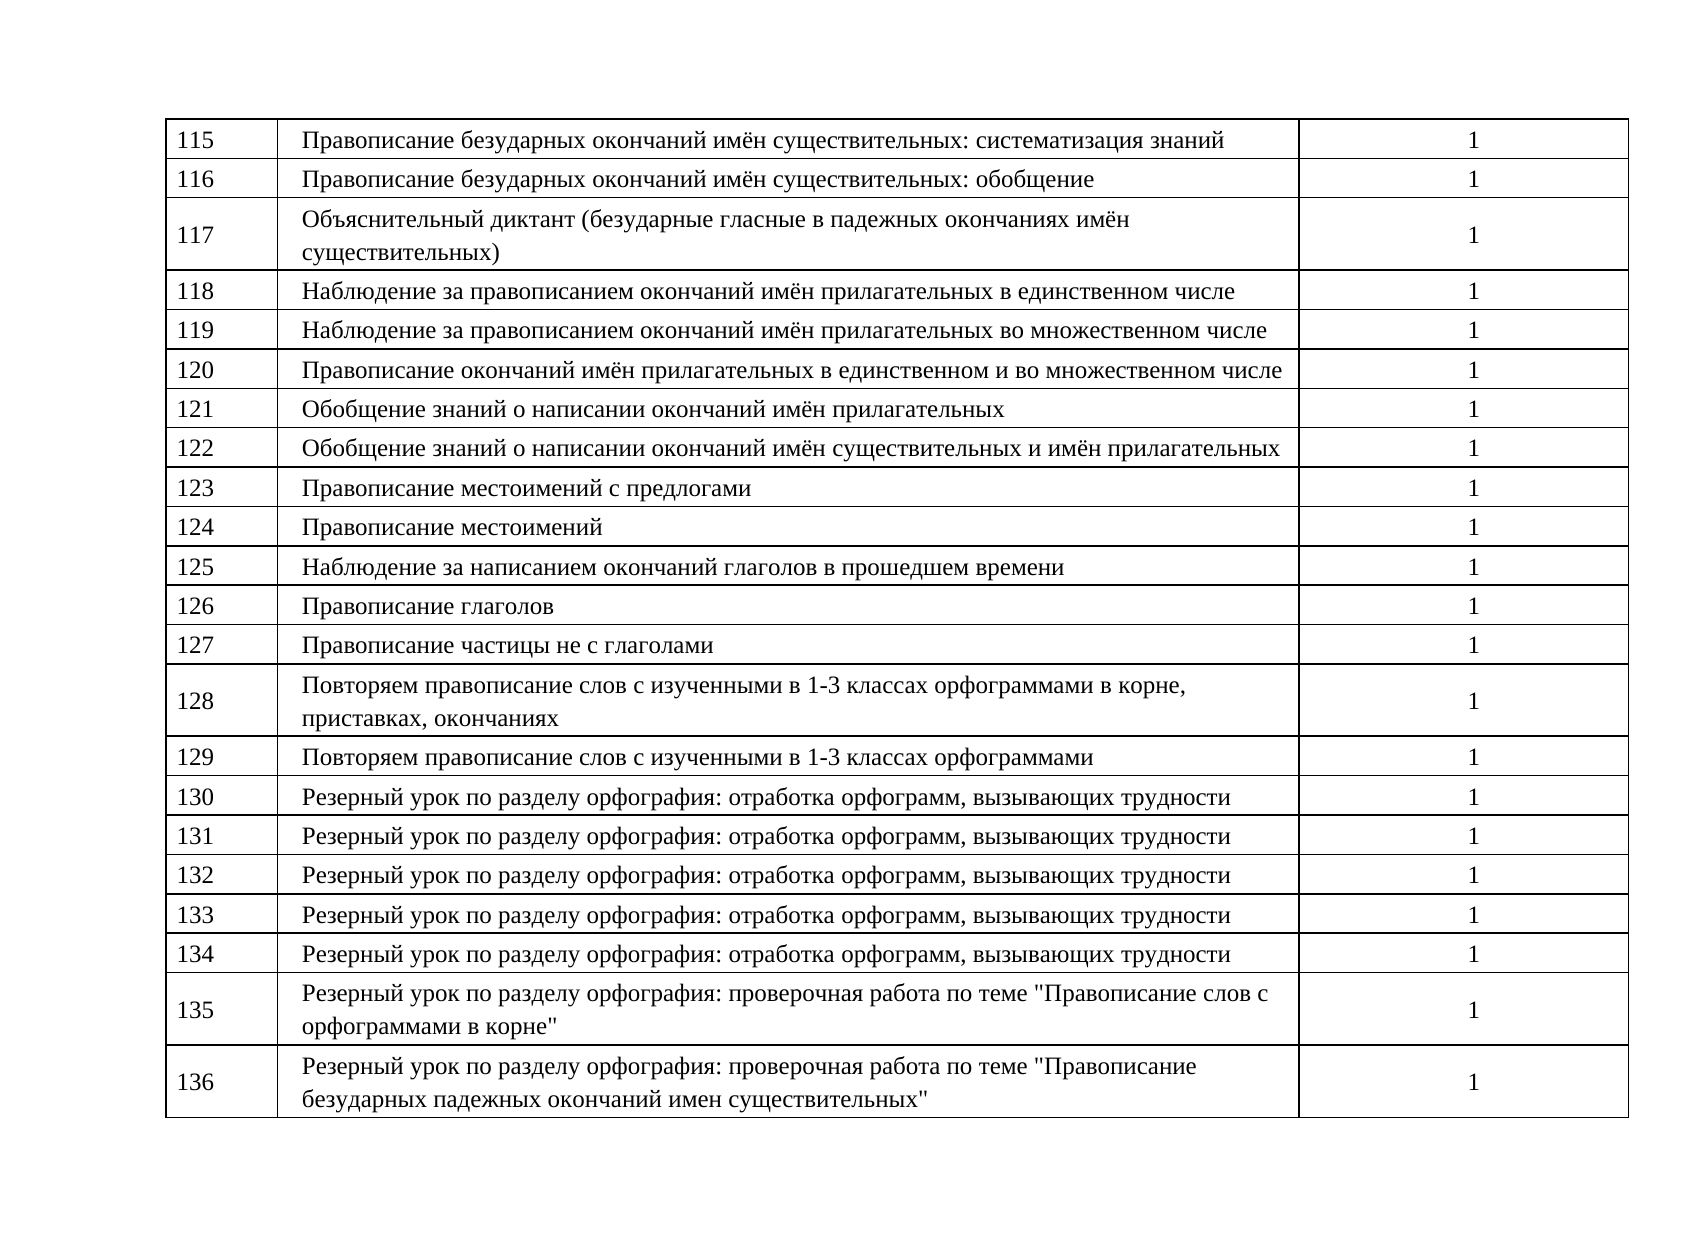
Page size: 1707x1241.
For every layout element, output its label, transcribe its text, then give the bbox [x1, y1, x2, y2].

table_cell 119 [167, 310, 277, 348]
table_cell 128 [167, 665, 277, 735]
table_cell 131 [167, 816, 277, 853]
table_cell 1 [1300, 159, 1628, 197]
table_cell 1 [1300, 816, 1628, 853]
table_cell Правописание окончаний имён прилагательных в единственном и во множественном числе [278, 350, 1298, 387]
table_cell Повторяем правописание слов с изученными в 1-3 классах орфограммами [278, 737, 1298, 775]
table_cell 1 [1300, 737, 1628, 775]
table_cell 135 [167, 973, 277, 1044]
table_cell 1 [1300, 507, 1628, 545]
table_cell 1 [1300, 625, 1628, 663]
table_cell 1 [1300, 1046, 1628, 1116]
table_cell 127 [167, 625, 277, 663]
table_cell 129 [167, 737, 277, 775]
table_cell Обобщение знаний о написании окончаний имён прилагательных [278, 389, 1298, 427]
table_cell Резерный урок по разделу орфография: отработка орфограмм, вызывающих трудности [278, 895, 1298, 932]
table_cell Резерный урок по разделу орфография: отработка орфограмм, вызывающих трудности [278, 934, 1298, 972]
table_cell Резерный урок по разделу орфография: отработка орфограмм, вызывающих трудности [278, 776, 1298, 814]
table_cell 1 [1300, 934, 1628, 972]
table_cell 1 [1300, 310, 1628, 348]
table_cell Резерный урок по разделу орфография: проверочная работа по теме "Правописание слов с орфограммами в корне" [278, 973, 1298, 1044]
table_cell 1 [1300, 120, 1628, 157]
table_cell Правописание безударных окончаний имён существительных: обобщение [278, 159, 1298, 197]
table_cell 1 [1300, 428, 1628, 466]
table_cell Правописание местоимений [278, 507, 1298, 545]
table_cell Обобщение знаний о написании окончаний имён существительных и имён прилагательных [278, 428, 1298, 466]
table_cell 117 [167, 198, 277, 269]
table_cell 1 [1300, 895, 1628, 932]
table_cell Резерный урок по разделу орфография: отработка орфограмм, вызывающих трудности [278, 855, 1298, 893]
table_cell 120 [167, 350, 277, 387]
table_cell 123 [167, 468, 277, 506]
table_cell 132 [167, 855, 277, 893]
table_cell Резерный урок по разделу орфография: проверочная работа по теме "Правописание безударных падежных окончаний имен существительных" [278, 1046, 1298, 1116]
table_cell 126 [167, 586, 277, 624]
table_cell Правописание частицы не с глаголами [278, 625, 1298, 663]
table_cell Наблюдение за написанием окончаний глаголов в прошедшем времени [278, 547, 1298, 584]
table_cell 1 [1300, 665, 1628, 735]
table_cell 1 [1300, 776, 1628, 814]
table_cell Резерный урок по разделу орфография: отработка орфограмм, вызывающих трудности [278, 816, 1298, 853]
table_cell 1 [1300, 547, 1628, 584]
table_cell Наблюдение за правописанием окончаний имён прилагательных во множественном числе [278, 310, 1298, 348]
table_cell 1 [1300, 271, 1628, 309]
table_cell 125 [167, 547, 277, 584]
table_cell 1 [1300, 389, 1628, 427]
table_cell 115 [167, 120, 277, 157]
table_cell 1 [1300, 586, 1628, 624]
table_cell 134 [167, 934, 277, 972]
table_cell Объяснительный диктант (безударные гласные в падежных окончаниях имён существительных) [278, 198, 1298, 269]
table_cell 133 [167, 895, 277, 932]
table_cell Наблюдение за правописанием окончаний имён прилагательных в единственном числе [278, 271, 1298, 309]
table_cell 118 [167, 271, 277, 309]
table_cell 1 [1300, 855, 1628, 893]
table_cell 1 [1300, 973, 1628, 1044]
table_cell 130 [167, 776, 277, 814]
table_cell 121 [167, 389, 277, 427]
table_cell 1 [1300, 350, 1628, 387]
table_cell 116 [167, 159, 277, 197]
table_cell Правописание местоимений с предлогами [278, 468, 1298, 506]
table_cell 122 [167, 428, 277, 466]
table_cell 1 [1300, 468, 1628, 506]
table_cell Правописание глаголов [278, 586, 1298, 624]
table_cell 136 [167, 1046, 277, 1116]
table_cell 1 [1300, 198, 1628, 269]
table_cell Повторяем правописание слов с изученными в 1-3 классах орфограммами в корне, приставках, окончаниях [278, 665, 1298, 735]
table_cell Правописание безударных окончаний имён существительных: систематизация знаний [278, 120, 1298, 157]
table_cell 124 [167, 507, 277, 545]
